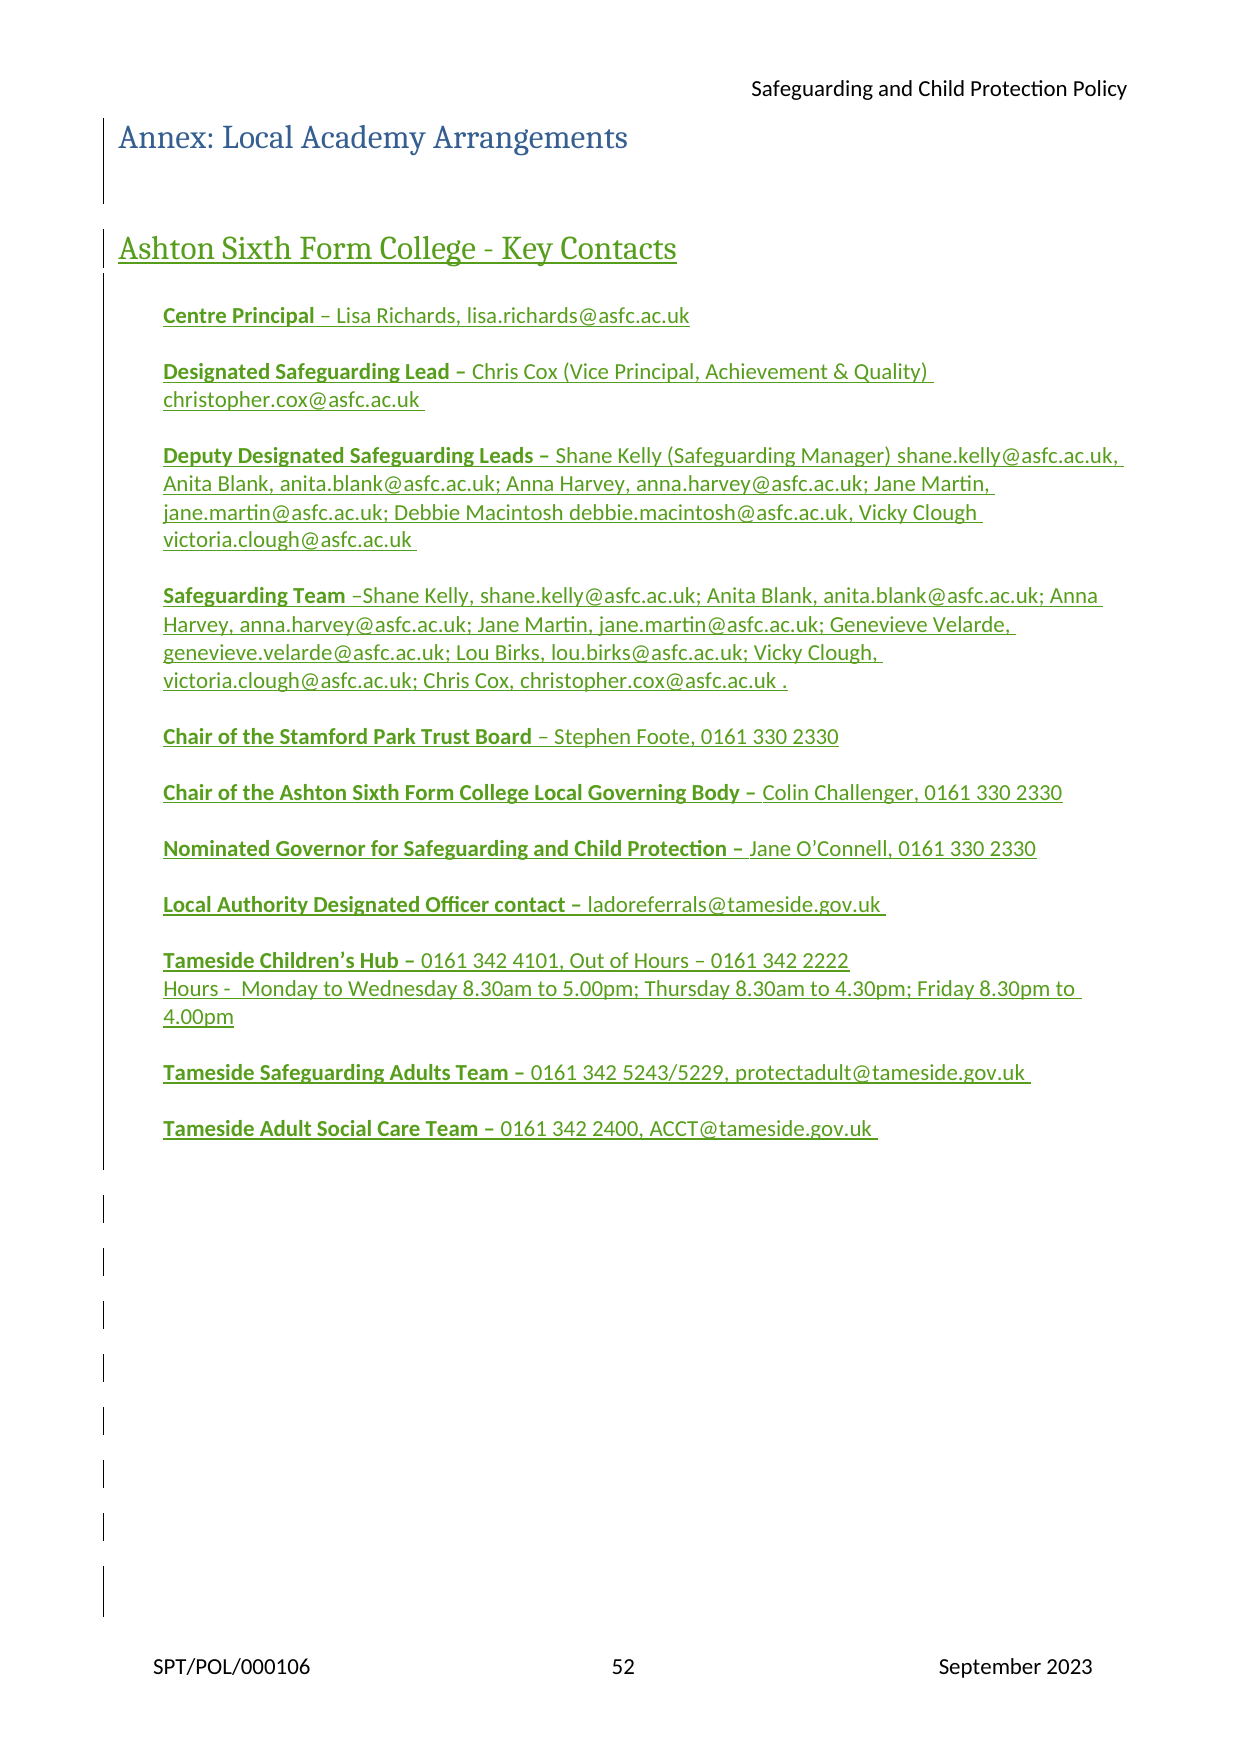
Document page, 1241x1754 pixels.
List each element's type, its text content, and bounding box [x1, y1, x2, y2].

subtitle Annex: Local Academy Arrangements [118, 118, 1128, 156]
